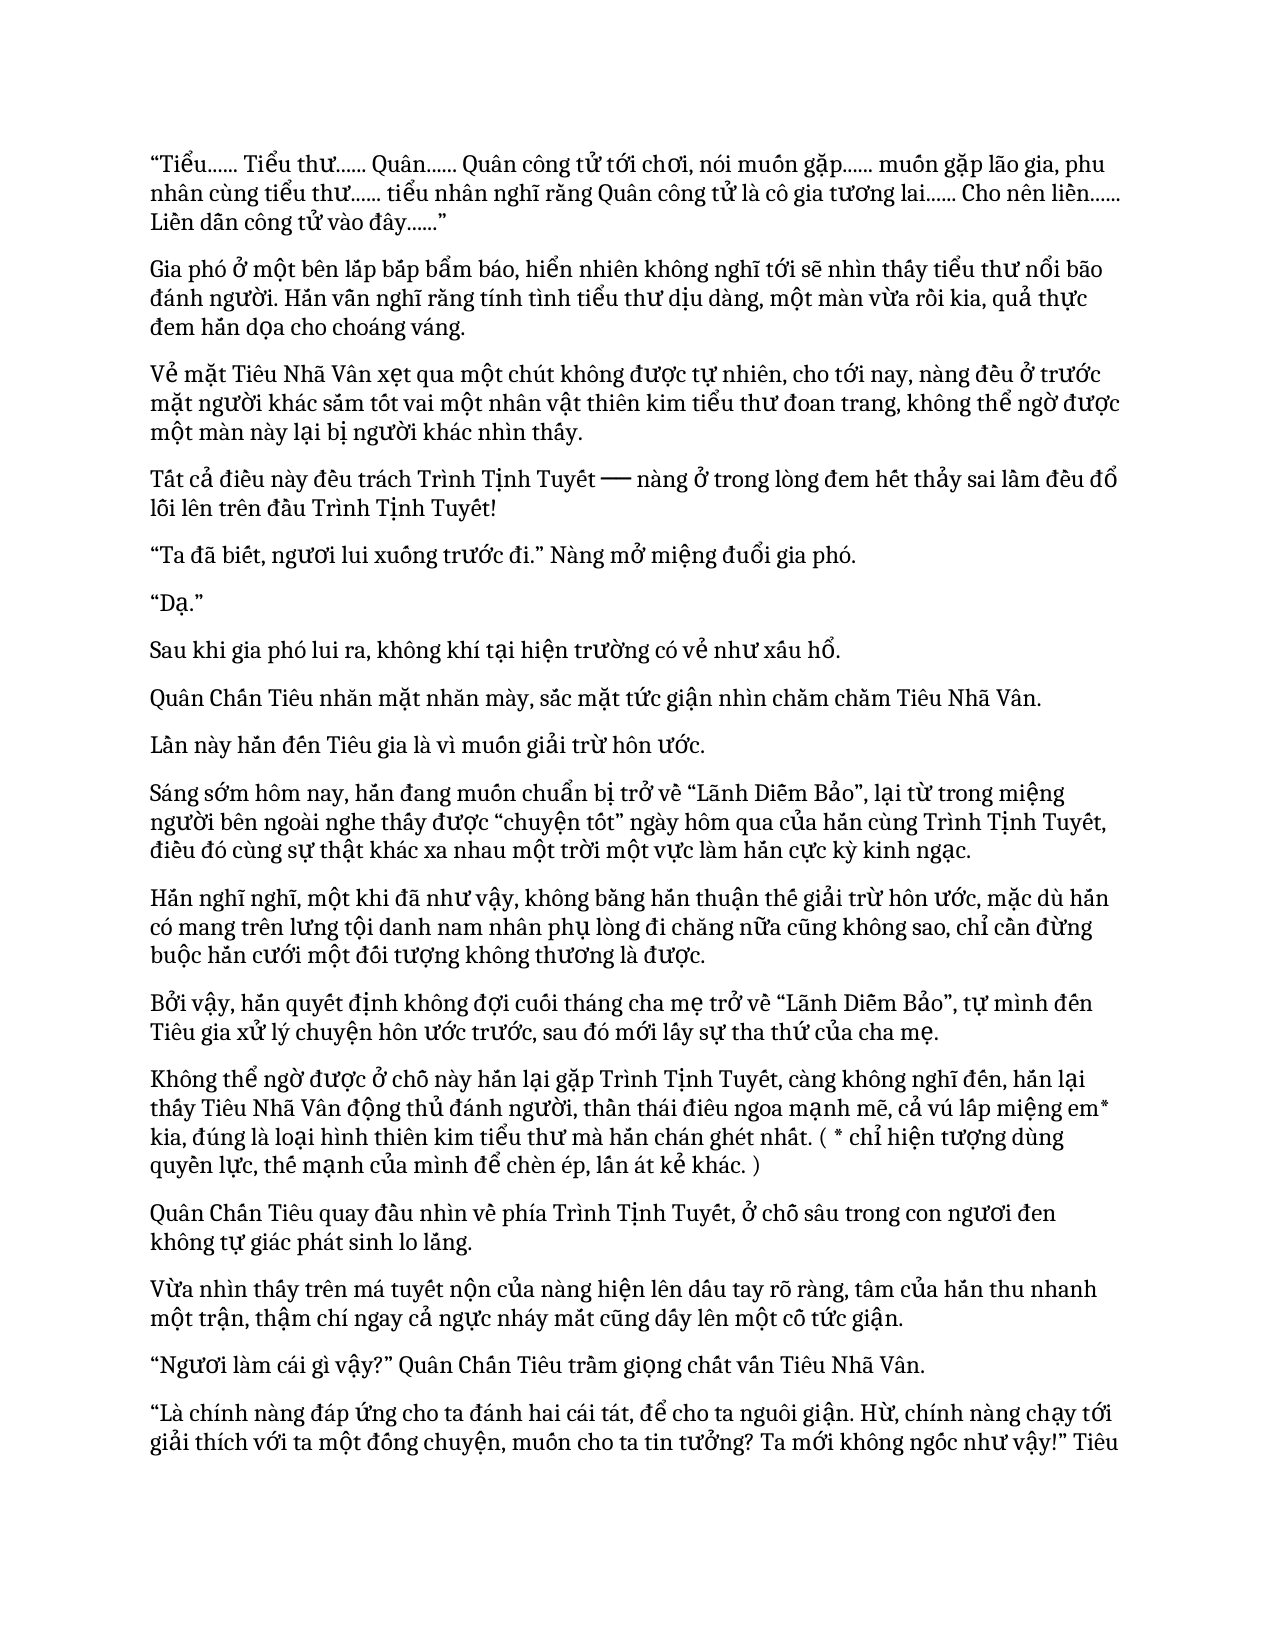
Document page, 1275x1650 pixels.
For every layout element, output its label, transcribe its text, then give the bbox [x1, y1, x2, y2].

text Lần này hắn đến Tiêu gia là vì muốn giải trừ hôn ước. [150, 731, 1125, 760]
text Tất cả điều này đều trách Trình Tịnh Tuyết ── nàng ở trong lòng đem hết thảy sai lầm đều đổ lỗi lên trên đầu Trình Tịnh Tuyết! [150, 465, 1125, 522]
text Quân Chấn Tiêu quay đầu nhìn về phía Trình Tịnh Tuyết, ở chỗ sâu trong con ngươi đen không tự giác phát sinh lo lắng. [150, 1199, 1125, 1256]
text Sáng sớm hôm nay, hắn đang muốn chuẩn bị trở về “Lãnh Diễm Bảo”, lại từ trong miệng người bên ngoài nghe thấy được “chuyện tốt” ngày hôm qua của hắn cùng Trình Tịnh Tuyết, điều đó cùng sự thật khác xa nhau một trời một vực làm hắn cực kỳ kinh ngạc. [150, 779, 1125, 865]
text Quân Chấn Tiêu nhăn mặt nhăn mày, sắc mặt tức giận nhìn chằm chằm Tiêu Nhã Vân. [150, 684, 1125, 712]
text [150, 1399, 1125, 1456]
text Hắn nghĩ nghĩ, một khi đã như vậy, không bằng hắn thuận thế giải trừ hôn ước, mặc dù hắn có mang trên lưng tội danh nam nhân phụ lòng đi chăng nữa cũng không sao, chỉ cần đừng buộc hắn cưới một đối tượng không thương là được. [150, 884, 1125, 970]
text Bởi vậy, hắn quyết định không đợi cuối tháng cha mẹ trở về “Lãnh Diễm Bảo”, tự mình đến Tiêu gia xử lý chuyện hôn ước trước, sau đó mới lấy sự tha thứ của cha mẹ. [150, 989, 1125, 1046]
text Vẻ mặt Tiêu Nhã Vân xẹt qua một chút không được tự nhiên, cho tới nay, nàng đều ở trước mặt người khác sắm tốt vai một nhân vật thiên kim tiểu thư đoan trang, không thể ngờ được một màn này lại bị người khác nhìn thấy. [150, 360, 1125, 446]
text Không thể ngờ được ở chỗ này hắn lại gặp Trình Tịnh Tuyết, càng không nghĩ đến, hắn lại thấy Tiêu Nhã Vân động thủ đánh người, thần thái điêu ngoa mạnh mẽ, cả vú lấp miệng em* kia, đúng là loại hình thiên kim tiểu thư mà hắn chán ghét nhất. ( * chỉ hiện tượng dùng quyền lực, thế mạnh của mình để chèn ép, lấn át kẻ khác. ) [150, 1065, 1125, 1180]
text “Dạ.” [150, 589, 1125, 617]
text Vừa nhìn thấy trên má tuyết nộn của nàng hiện lên dấu tay rõ ràng, tâm của hắn thu nhanh một trận, thậm chí ngay cả ngực nháy mắt cũng dấy lên một cỗ tức giận. [150, 1275, 1125, 1332]
text “Tiểu...... Tiểu thư...... Quân...... Quân công tử tới chơi, nói muốn gặp...... muốn gặp lão gia, phu nhân cùng tiểu thư...... tiểu nhân nghĩ rằng Quân công tử là cô gia tương lai...... Cho nên liền...... Liền dẫn công tử vào đây......” [150, 150, 1125, 236]
text Gia phó ở một bên lắp bắp bẩm báo, hiển nhiên không nghĩ tới sẽ nhìn thấy tiểu thư nổi bão đánh người. Hắn vẫn nghĩ rằng tính tình tiểu thư dịu dàng, một màn vừa rồi kia, quả thực đem hắn dọa cho choáng váng. [150, 255, 1125, 341]
text “Ta đã biết, ngươi lui xuống trước đi.” Nàng mở miệng đuổi gia phó. [150, 541, 1125, 570]
text “Ngươi làm cái gì vậy?” Quân Chấn Tiêu trầm giọng chất vấn Tiêu Nhã Vân. [150, 1351, 1125, 1380]
text Sau khi gia phó lui ra, không khí tại hiện trường có vẻ như xấu hổ. [150, 636, 1125, 665]
